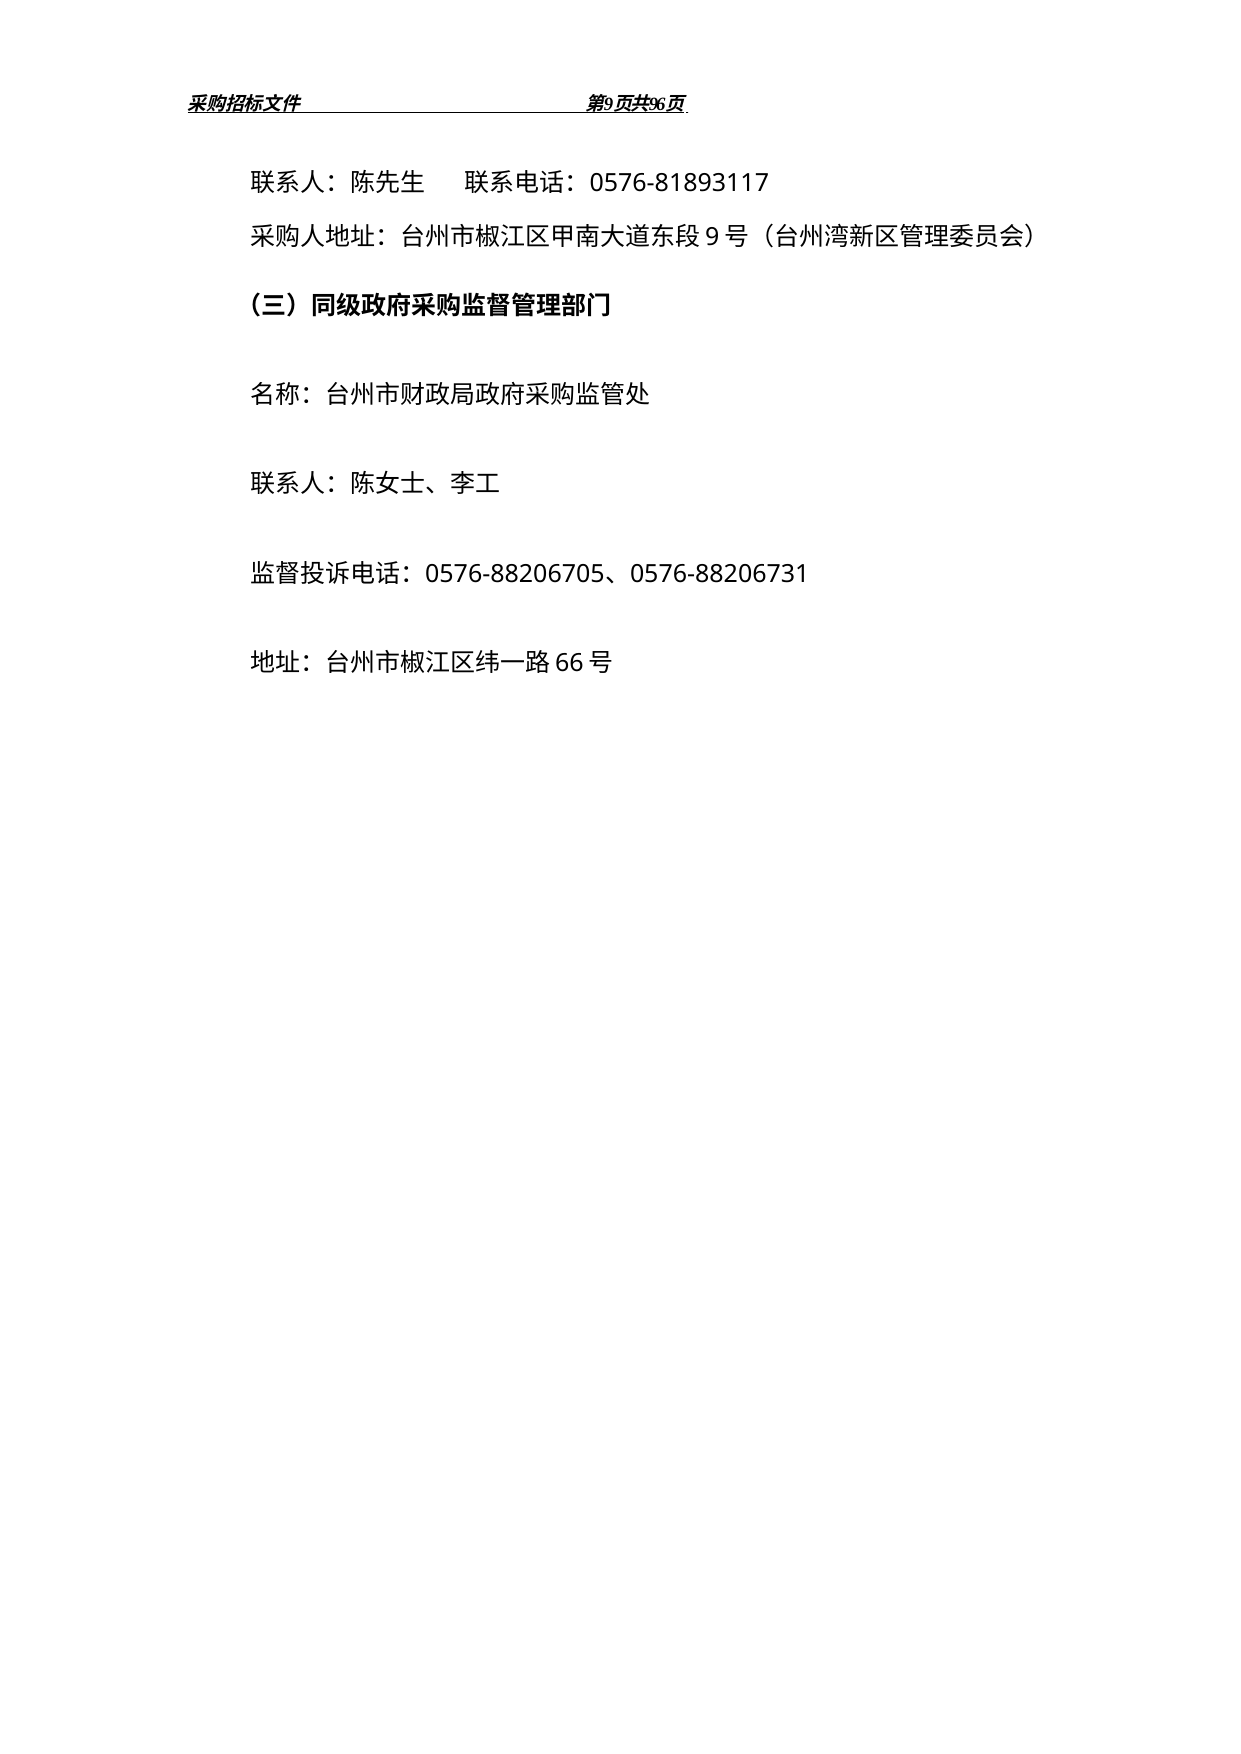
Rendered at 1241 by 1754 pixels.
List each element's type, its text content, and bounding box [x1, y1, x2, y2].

text 采购人地址：台州市椒江区甲南大道东段9号（台州湾新区管理委员会） [187, 216, 1053, 253]
text 名称：台州市财政局政府采购监管处 [194, 360, 1046, 425]
text 监督投诉电话：0576-88206705、0576-88206731 [194, 539, 1046, 604]
text 联系人：陈女士、李工 [194, 449, 1046, 514]
text 联系人：陈先生 联系电话：0576-81893117 [187, 162, 1053, 198]
text 地址：台州市椒江区纬一路66号 [187, 628, 1012, 693]
text （三）同级政府采购监督管理部门 [187, 271, 1053, 336]
